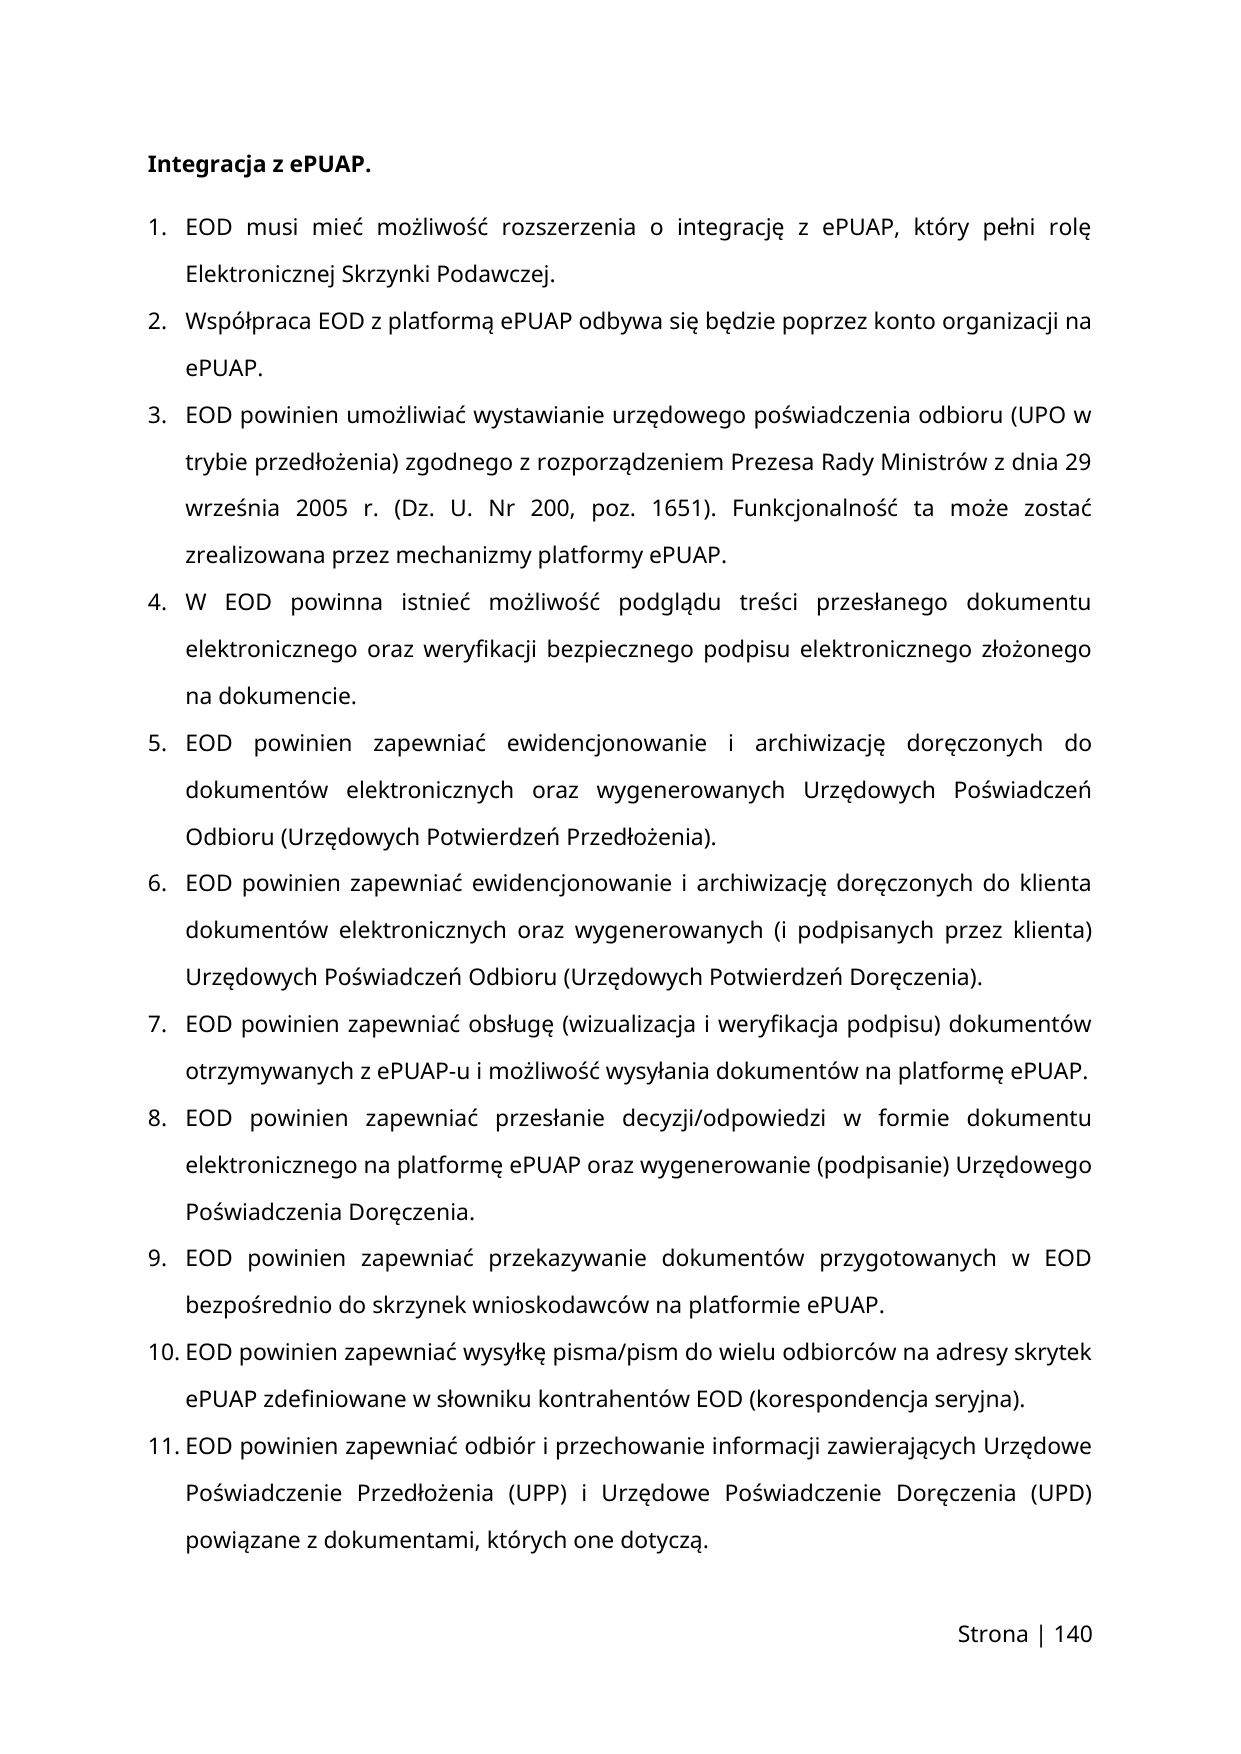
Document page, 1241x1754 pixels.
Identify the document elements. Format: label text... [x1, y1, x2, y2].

list EOD powinien zapewniać ewidencjonowanie i archiwizację doręczonych do klienta dokumentów elektronicznych oraz wygenerowanych (i podpisanych przez klienta) Urzędowych Poświadczeń Odbioru (Urzędowych Potwierdzeń Doręczenia). [148, 867, 1093, 992]
list EOD powinien zapewniać wysyłkę pisma/pism do wielu odbiorców na adresy skrytek ePUAP zdefiniowane w słowniku kontrahentów EOD (korespondencja seryjna). [148, 1336, 1093, 1414]
text Integracja z ePUAP. [148, 148, 1093, 179]
list EOD musi mieć możliwość rozszerzenia o integrację z ePUAP, który pełni rolę Elektronicznej Skrzynki Podawczej. [148, 211, 1093, 289]
list EOD powinien zapewniać przekazywanie dokumentów przygotowanych w EOD bezpośrednio do skrzynek wnioskodawców na platformie ePUAP. [148, 1242, 1093, 1321]
list EOD powinien zapewniać obsługę (wizualizacja i weryfikacja podpisu) dokumentów otrzymywanych z ePUAP-u i możliwość wysyłania dokumentów na platformę ePUAP. [148, 1008, 1093, 1086]
list W EOD powinna istnieć możliwość podglądu treści przesłanego dokumentu elektronicznego oraz weryfikacji bezpiecznego podpisu elektronicznego złożonego na dokumencie. [148, 586, 1093, 711]
list Współpraca EOD z platformą ePUAP odbywa się będzie poprzez konto organizacji na ePUAP. [148, 305, 1093, 383]
list EOD powinien zapewniać przesłanie decyzji/odpowiedzi w formie dokumentu elektronicznego na platformę ePUAP oraz wygenerowanie (podpisanie) Urzędowego Poświadczenia Doręczenia. [148, 1102, 1093, 1227]
list EOD powinien zapewniać odbiór i przechowanie informacji zawierających Urzędowe Poświadczenie Przedłożenia (UPP) i Urzędowe Poświadczenie Doręczenia (UPD) powiązane z dokumentami, których one dotyczą. [148, 1430, 1093, 1555]
list EOD powinien zapewniać ewidencjonowanie i archiwizację doręczonych do dokumentów elektronicznych oraz wygenerowanych Urzędowych Poświadczeń Odbioru (Urzędowych Potwierdzeń Przedłożenia). [148, 727, 1093, 852]
list EOD powinien umożliwiać wystawianie urzędowego poświadczenia odbioru (UPO w trybie przedłożenia) zgodnego z rozporządzeniem Prezesa Rady Ministrów z dnia 29 września 2005 r. (Dz. U. Nr 200, poz. 1651). Funkcjonalność ta może zostać zrealizowana przez mechanizmy platformy ePUAP. [148, 399, 1093, 571]
